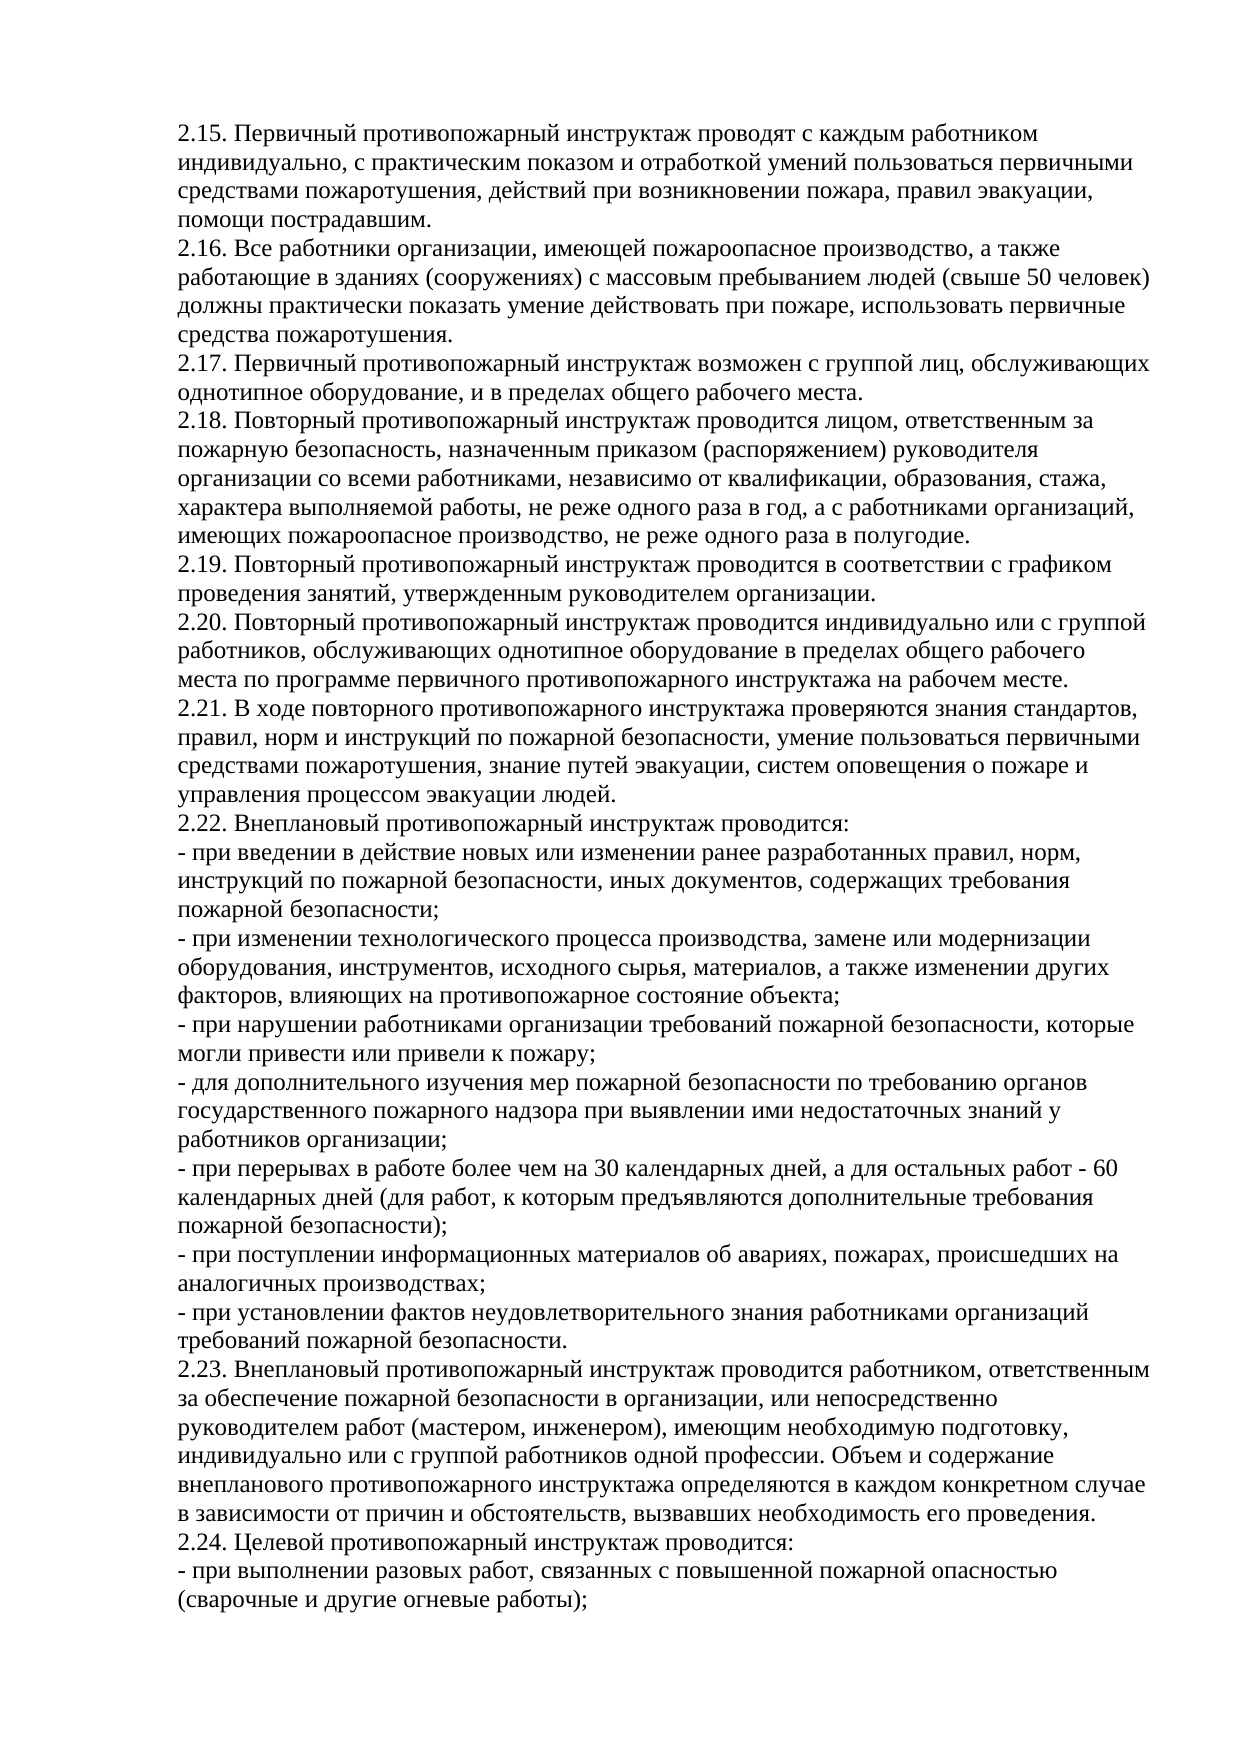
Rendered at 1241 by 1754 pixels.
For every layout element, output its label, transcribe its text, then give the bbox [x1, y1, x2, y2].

text - при изменении технологического процесса производства, замене или модернизации оборудования, инструментов, исходного сырья, материалов, а также изменении других факторов, влияющих на противопожарное состояние объекта; [177, 923, 1152, 1009]
text 2.17. Первичный противопожарный инструктаж возможен с группой лиц, обслуживающих однотипное оборудование, и в пределах общего рабочего места. [177, 348, 1152, 406]
text 2.16. Все работники организации, имеющей пожароопасное производство, а также работающие в зданиях (сооружениях) с массовым пребыванием людей (свыше 50 человек) должны практически показать умение действовать при пожаре, использовать первичные средства пожаротушения. [177, 233, 1152, 348]
text - при установлении фактов неудовлетворительного знания работниками организаций требований пожарной безопасности. [177, 1297, 1152, 1354]
text - при поступлении информационных материалов об авариях, пожарах, происшедших на аналогичных производствах; [177, 1239, 1152, 1297]
text - для дополнительного изучения мер пожарной безопасности по требованию органов государственного пожарного надзора при выявлении ими недостаточных знаний у работников организации; [177, 1067, 1152, 1153]
text 2.23. Внеплановый противопожарный инструктаж проводится работником, ответственным за обеспечение пожарной безопасности в организации, или непосредственно руководителем работ (мастером, инженером), имеющим необходимую подготовку, индивидуально или с группой работников одной профессии. Объем и содержание внепланового противопожарного инструктажа определяются в каждом конкретном случае в зависимости от причин и обстоятельств, вызвавших необходимость его проведения. [177, 1354, 1152, 1527]
text - при перерывах в работе более чем на 30 календарных дней, а для остальных работ - 60 календарных дней (для работ, к которым предъявляются дополнительные требования пожарной безопасности); [177, 1153, 1152, 1239]
text - при введении в действие новых или изменении ранее разработанных правил, норм, инструкций по пожарной безопасности, иных документов, содержащих требования пожарной безопасности; [177, 837, 1152, 923]
text 2.24. Целевой противопожарный инструктаж проводится: [177, 1527, 1152, 1556]
text - при нарушении работниками организации требований пожарной безопасности, которые могли привести или привели к пожару; [177, 1009, 1152, 1067]
text 2.19. Повторный противопожарный инструктаж проводится в соответствии с графиком проведения занятий, утвержденным руководителем организации. [177, 549, 1152, 607]
text 2.15. Первичный противопожарный инструктаж проводят с каждым работником индивидуально, с практическим показом и отработкой умений пользоваться первичными средствами пожаротушения, действий при возникновении пожара, правил эвакуации, помощи пострадавшим. [177, 118, 1152, 233]
text 2.20. Повторный противопожарный инструктаж проводится индивидуально или с группой работников, обслуживающих однотипное оборудование в пределах общего рабочего места по программе первичного противопожарного инструктажа на рабочем месте. [177, 607, 1152, 693]
text 2.22. Внеплановый противопожарный инструктаж проводится: [177, 808, 1152, 837]
text 2.21. В ходе повторного противопожарного инструктажа проверяются знания стандартов, правил, норм и инструкций по пожарной безопасности, умение пользоваться первичными средствами пожаротушения, знание путей эвакуации, систем оповещения о пожаре и управления процессом эвакуации людей. [177, 693, 1152, 808]
text 2.18. Повторный противопожарный инструктаж проводится лицом, ответственным за пожарную безопасность, назначенным приказом (распоряжением) руководителя организации со всеми работниками, независимо от квалификации, образования, стажа, характера выполняемой работы, не реже одного раза в год, а с работниками организаций, имеющих пожароопасное производство, не реже одного раза в полугодие. [177, 406, 1152, 549]
text - при выполнении разовых работ, связанных с повышенной пожарной опасностью (сварочные и другие огневые работы); [177, 1556, 1152, 1613]
